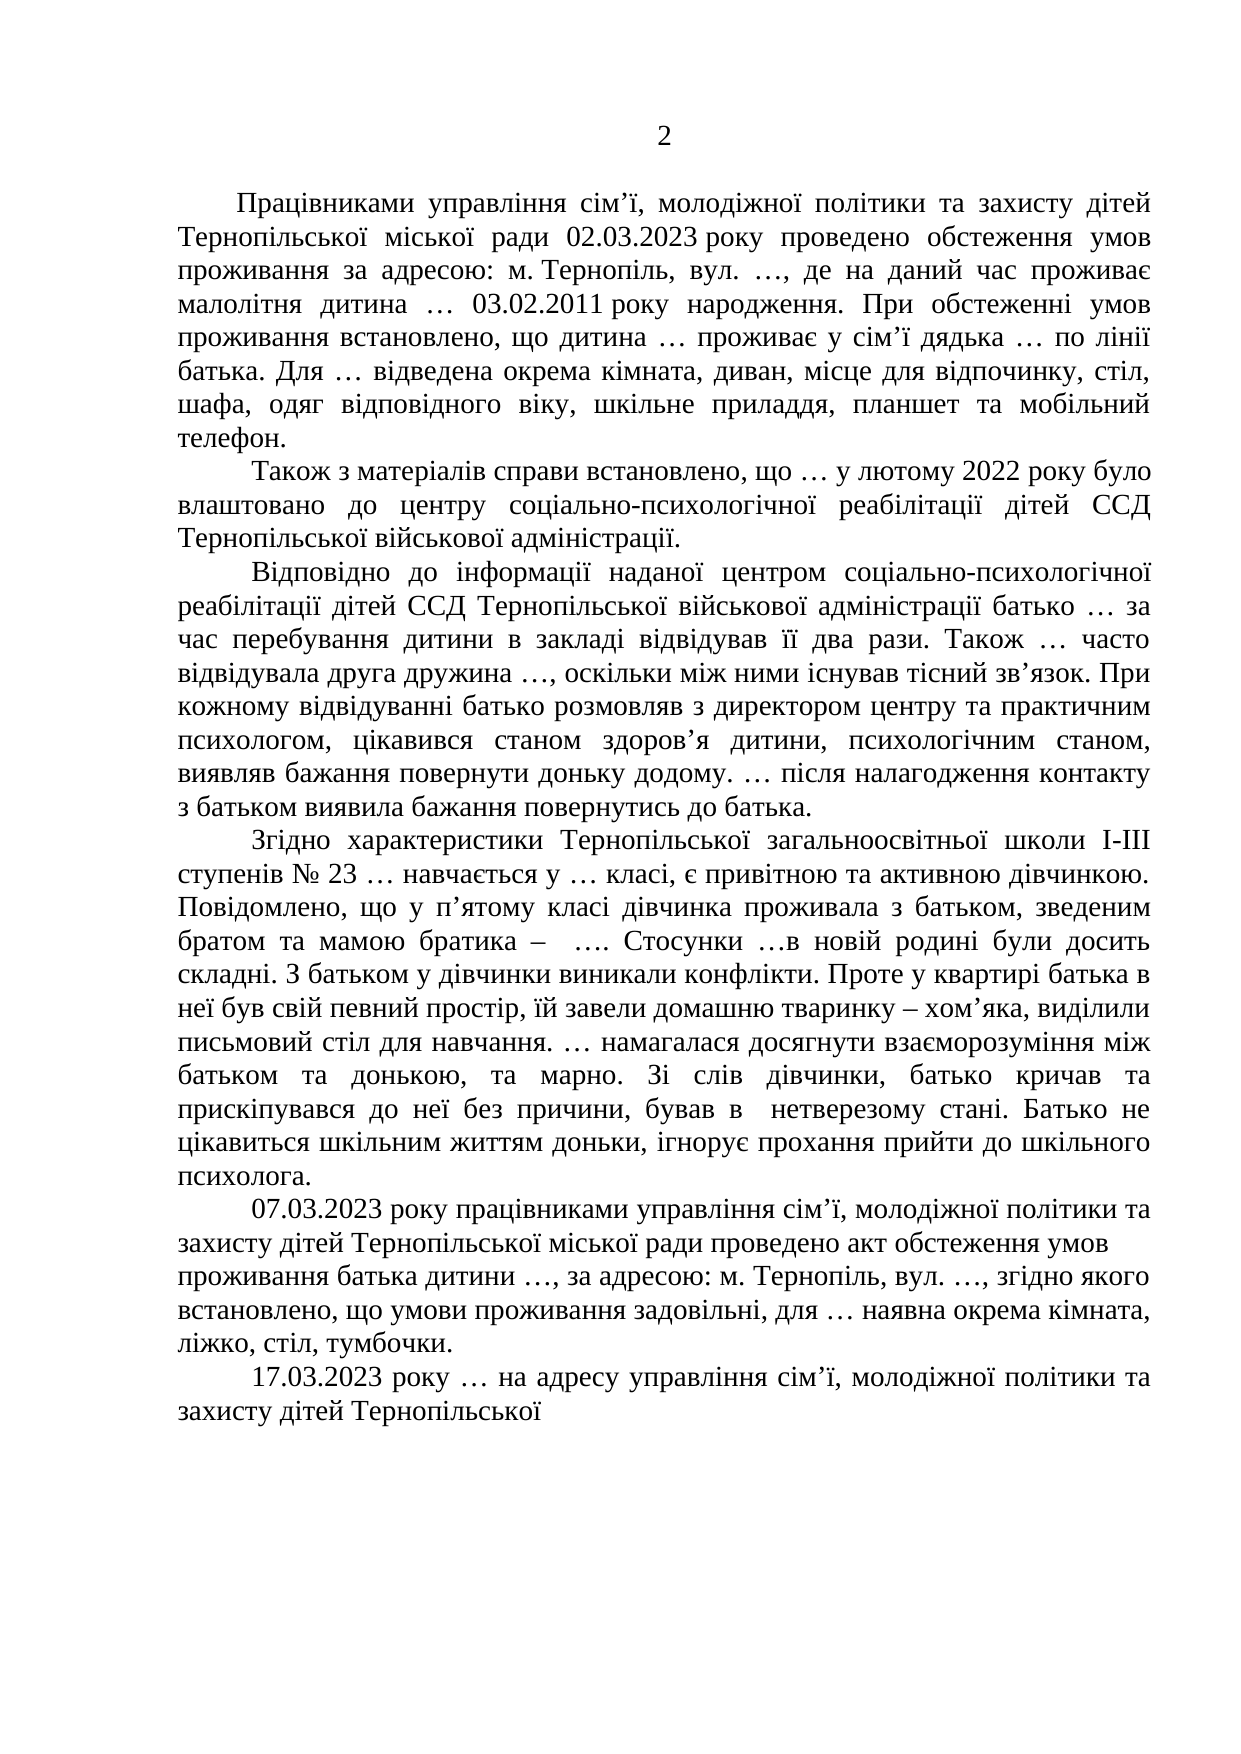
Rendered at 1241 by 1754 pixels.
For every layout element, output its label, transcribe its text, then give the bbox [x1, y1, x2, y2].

text Відповідно до інформації наданої центром соціально-психологічної реабілітації дітей ССД Тернопільської військової адміністрації батько … за час перебування дитини в закладі відвідував її два рази. Також … часто відвідувала друга дружина …, оскільки між ними існував тісний зв’язок. При кожному відвідуванні батько розмовляв з директором центру та практичним психологом, цікавився станом здоров’я дитини, психологічним станом, виявляв бажання повернути доньку додому. … після налагодження контакту з батьком виявила бажання повернутись до батька. [177, 554, 1152, 822]
text Працівниками управління сім’ї, молодіжної політики та захисту дітей Тернопільської міської ради 02.03.2023 року проведено обстеження умов проживання за адресою: м. Тернопіль, вул. …, де на даний час проживає малолітня дитина … 03.02.2011 року народження. При обстеженні умов проживання встановлено, що дитина … проживає у сім’ї дядька … по лінії батька. Для … відведена окрема кімната, диван, місце для відпочинку, стіл, шафа, одяг відповідного віку, шкільне приладдя, планшет та мобільний телефон. [177, 185, 1152, 453]
text проживання батька дитини …, за адресою: м. Тернопіль, вул. …, згідно якого встановлено, що умови проживання задовільні, для … наявна окрема кімната, ліжко, стіл, тумбочки. [177, 1258, 1152, 1359]
text 2 [177, 118, 1152, 152]
text 07.03.2023 року працівниками управління сім’ї, молодіжної політики та захисту дітей Тернопільської міської ради проведено акт обстеження умов [177, 1191, 1152, 1258]
text Згідно характеристики Тернопільської загальноосвітньої школи І-ІІІ ступенів № 23 … навчається у … класі, є привітною та активною дівчинкою. Повідомлено, що у п’ятому класі дівчинка проживала з батьком, зведеним братом та мамою братика – …. Стосунки …в новій родині були досить складні. З батьком у дівчинки виникали конфлікти. Проте у квартирі батька в неї був свій певний простір, їй завели домашню тваринку – хом’яка, виділили письмовий стіл для навчання. … намагалася досягнути взаєморозуміння між батьком та донькою, та марно. Зі слів дівчинки, батько кричав та прискіпувався до неї без причини, бував в нетверезому стані. Батько не цікавиться шкільним життям доньки, ігнорує прохання прийти до шкільного психолога. [177, 822, 1152, 1191]
text 17.03.2023 року … на адресу управління сім’ї, молодіжної політики та захисту дітей Тернопільської [177, 1359, 1152, 1426]
text Також з матеріалів справи встановлено, що … у лютому 2022 року було влаштовано до центру соціально-психологічної реабілітації дітей ССД Тернопільської військової адміністрації. [177, 453, 1152, 554]
